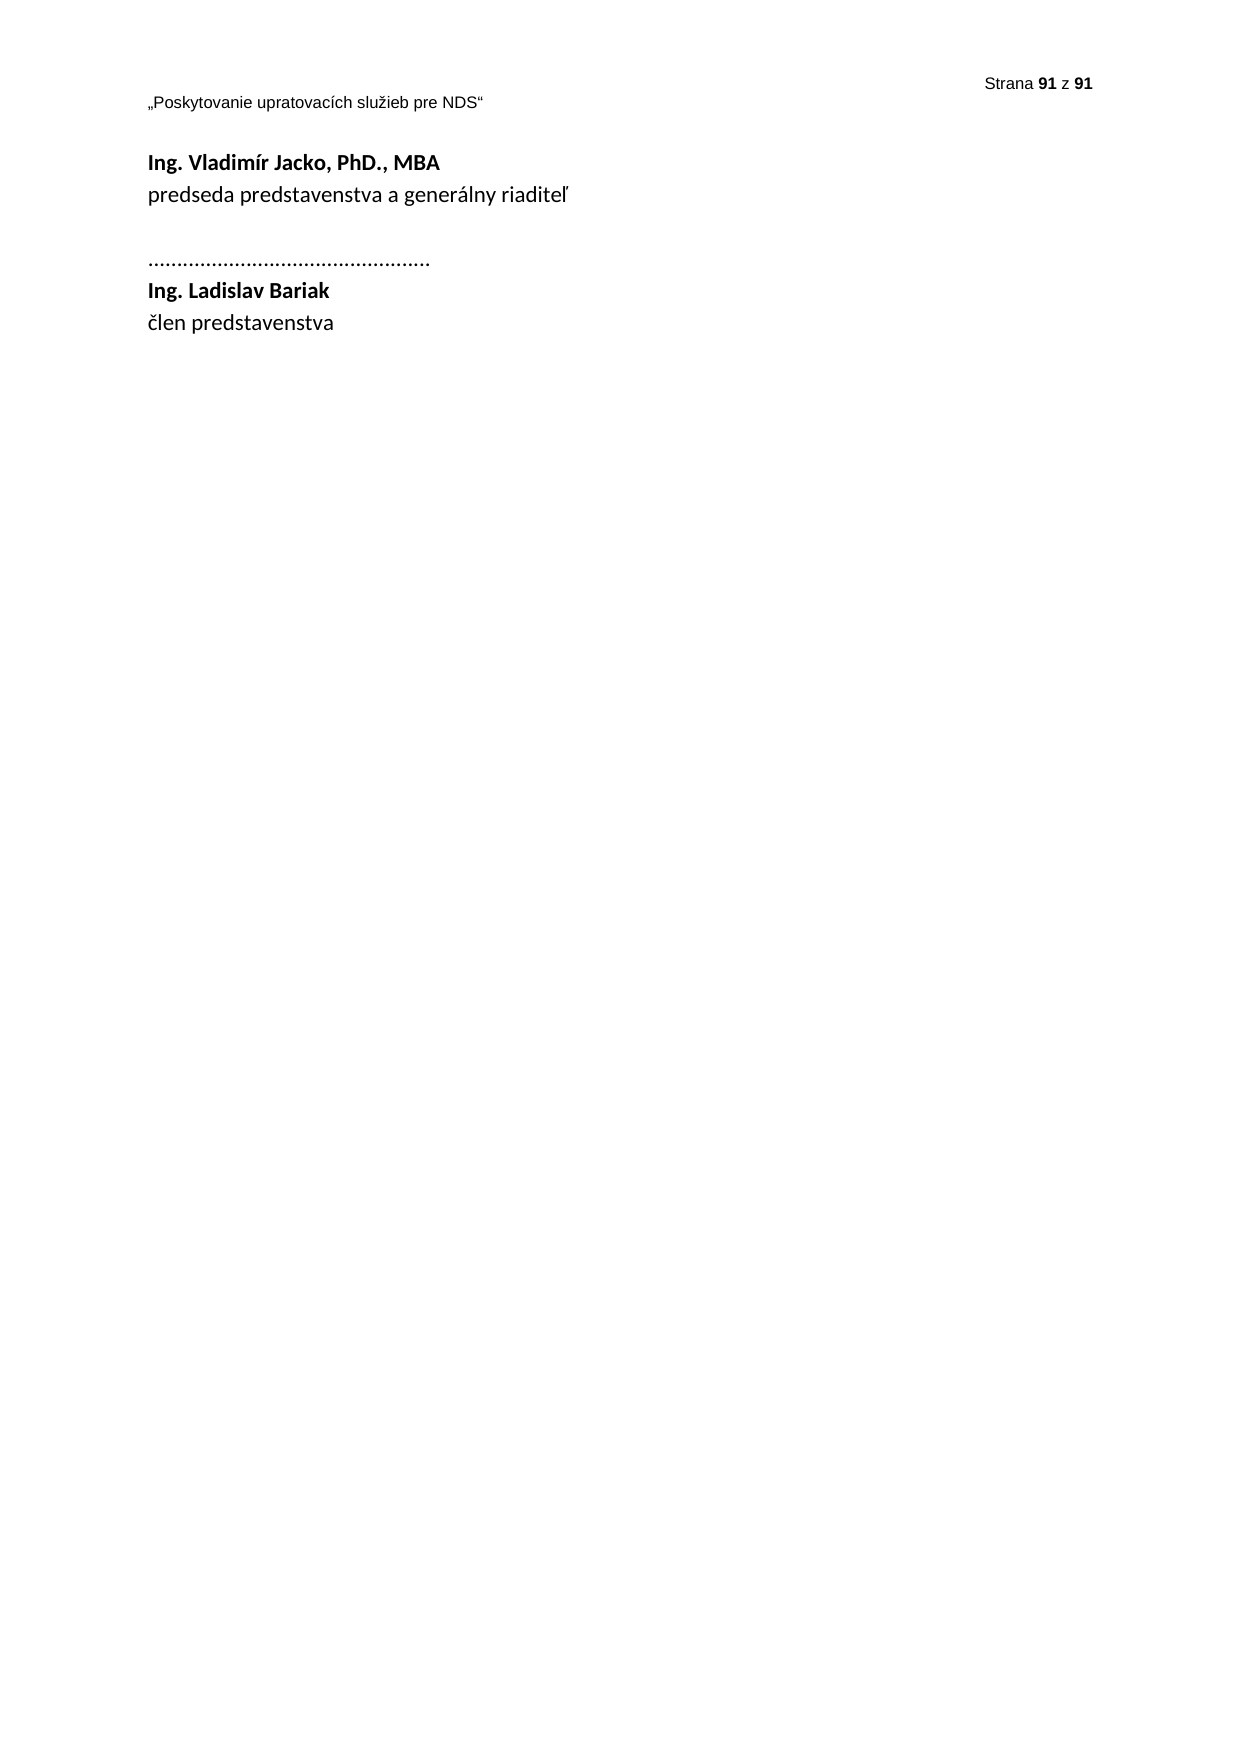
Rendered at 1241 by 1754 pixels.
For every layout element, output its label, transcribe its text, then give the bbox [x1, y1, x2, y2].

text predseda predstavenstva a generálny riaditeľ [148, 180, 1093, 208]
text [148, 244, 1093, 272]
text Ing. Vladimír Jacko, PhD., MBA [148, 148, 1093, 176]
text člen predstavenstva [148, 308, 1093, 337]
text Ing. Ladislav Bariak [148, 276, 1093, 304]
